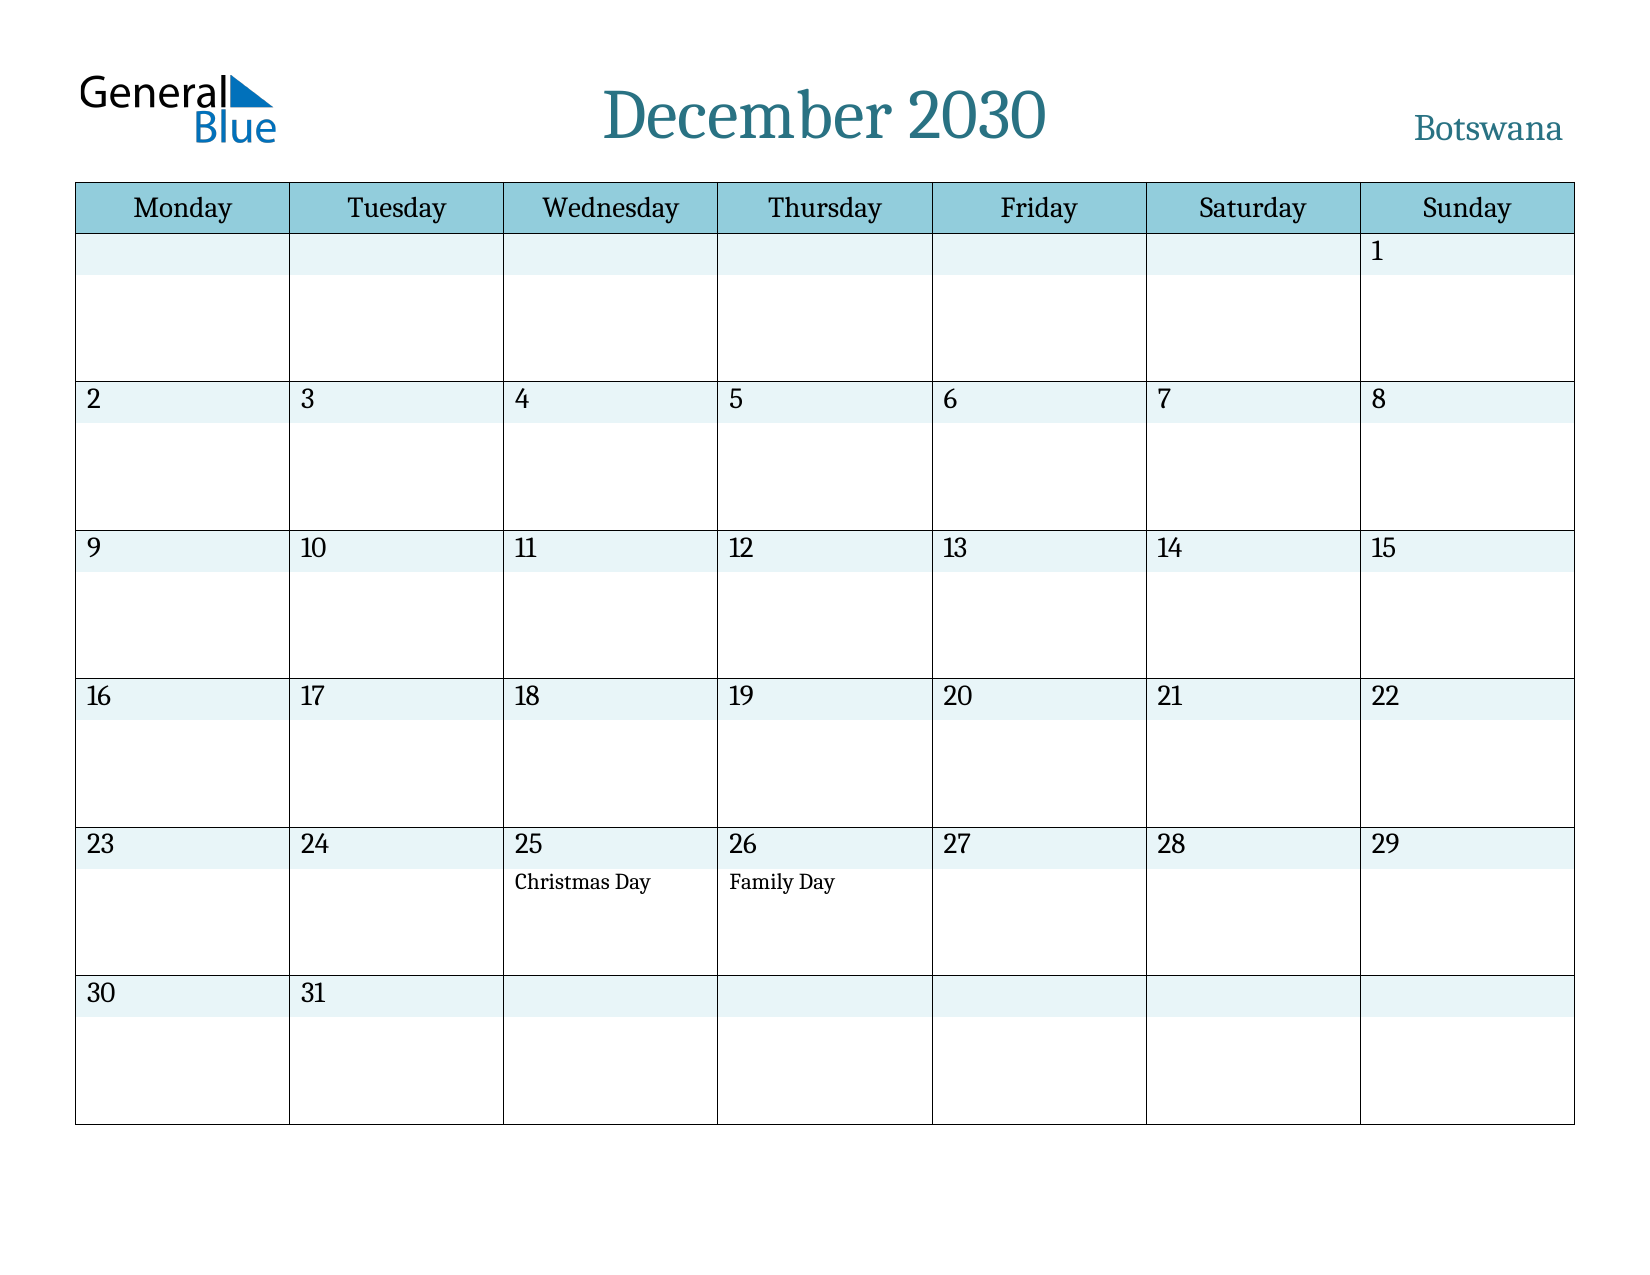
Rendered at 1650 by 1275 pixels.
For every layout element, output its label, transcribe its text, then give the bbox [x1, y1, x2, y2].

table_cell [933, 275, 1146, 381]
table_cell [504, 275, 717, 381]
table_header [76, 75, 503, 182]
table_cell [933, 869, 1146, 975]
table_cell Tuesday [290, 183, 503, 233]
table_header December 2030 [504, 75, 1146, 182]
table_cell 18 [504, 679, 717, 720]
table_cell [76, 1017, 289, 1123]
table_cell [504, 976, 717, 1017]
picture [80, 75, 276, 143]
table_cell [1147, 869, 1360, 975]
table_cell Saturday [1147, 183, 1360, 233]
table_cell [1147, 275, 1360, 381]
table_cell [76, 869, 289, 975]
table_cell 16 [76, 679, 289, 720]
table_cell [933, 976, 1146, 1017]
table_cell 30 [76, 976, 289, 1017]
table_cell [1361, 423, 1574, 530]
table_cell [933, 572, 1146, 678]
table_cell 13 [933, 531, 1146, 572]
table_cell 27 [933, 828, 1146, 869]
table_cell [290, 1017, 503, 1123]
table_cell [504, 1017, 717, 1123]
table_header Botswana [1146, 75, 1574, 182]
table_cell [1361, 572, 1574, 678]
table_cell [290, 572, 503, 678]
table_cell 26 [718, 828, 932, 869]
table_cell [76, 572, 289, 678]
table_cell 15 [1361, 531, 1574, 572]
table_cell [718, 234, 932, 275]
table_cell 21 [1147, 679, 1360, 720]
table_cell [76, 234, 289, 275]
table_cell 19 [718, 679, 932, 720]
table_cell [76, 720, 289, 827]
table_cell [290, 423, 503, 530]
table_cell Thursday [718, 183, 932, 233]
table_cell 7 [1147, 382, 1360, 423]
table_cell 28 [1147, 828, 1360, 869]
table_cell 4 [504, 382, 717, 423]
table_cell [1361, 720, 1574, 827]
table_cell [290, 275, 503, 381]
table_cell 31 [290, 976, 503, 1017]
table_cell 29 [1361, 828, 1574, 869]
table_cell [504, 720, 717, 827]
table_cell 17 [290, 679, 503, 720]
table_cell [718, 275, 932, 381]
table_cell 1 [1361, 234, 1574, 275]
table_cell [504, 234, 717, 275]
table_cell 3 [290, 382, 503, 423]
table_cell [718, 720, 932, 827]
table_cell [718, 1017, 932, 1123]
table_cell 23 [76, 828, 289, 869]
table_cell Family Day [718, 869, 932, 975]
table_cell 2 [76, 382, 289, 423]
table_cell [1147, 720, 1360, 827]
table_cell [504, 423, 717, 530]
table_cell [718, 423, 932, 530]
table_cell 9 [76, 531, 289, 572]
table_cell [718, 572, 932, 678]
table_cell [290, 234, 503, 275]
table_cell 6 [933, 382, 1146, 423]
table_cell [1147, 1017, 1360, 1123]
table_cell 10 [290, 531, 503, 572]
table_cell [933, 1017, 1146, 1123]
table_cell [1147, 572, 1360, 678]
table_cell 20 [933, 679, 1146, 720]
table_cell [1361, 976, 1574, 1017]
table_cell [504, 572, 717, 678]
table_cell [1361, 1017, 1574, 1123]
table_cell [1361, 869, 1574, 975]
table_cell 24 [290, 828, 503, 869]
table_cell [1147, 976, 1360, 1017]
table_cell [76, 275, 289, 381]
table_cell 14 [1147, 531, 1360, 572]
table_cell 22 [1361, 679, 1574, 720]
table_cell 11 [504, 531, 717, 572]
table_cell [933, 234, 1146, 275]
table_cell Friday [933, 183, 1146, 233]
table_cell [1147, 423, 1360, 530]
table_cell Sunday [1361, 183, 1574, 233]
table_cell [933, 720, 1146, 827]
table_cell 8 [1361, 382, 1574, 423]
table_cell [290, 869, 503, 975]
table_cell [1361, 275, 1574, 381]
table_cell [718, 976, 932, 1017]
table_cell Wednesday [504, 183, 717, 233]
table_cell [933, 423, 1146, 530]
table_cell [76, 423, 289, 530]
table_cell Monday [76, 183, 289, 233]
table_cell [290, 720, 503, 827]
table_cell 5 [718, 382, 932, 423]
table_cell 25 [504, 828, 717, 869]
table_cell Christmas Day [504, 869, 717, 975]
table_cell [1147, 234, 1360, 275]
table_cell 12 [718, 531, 932, 572]
